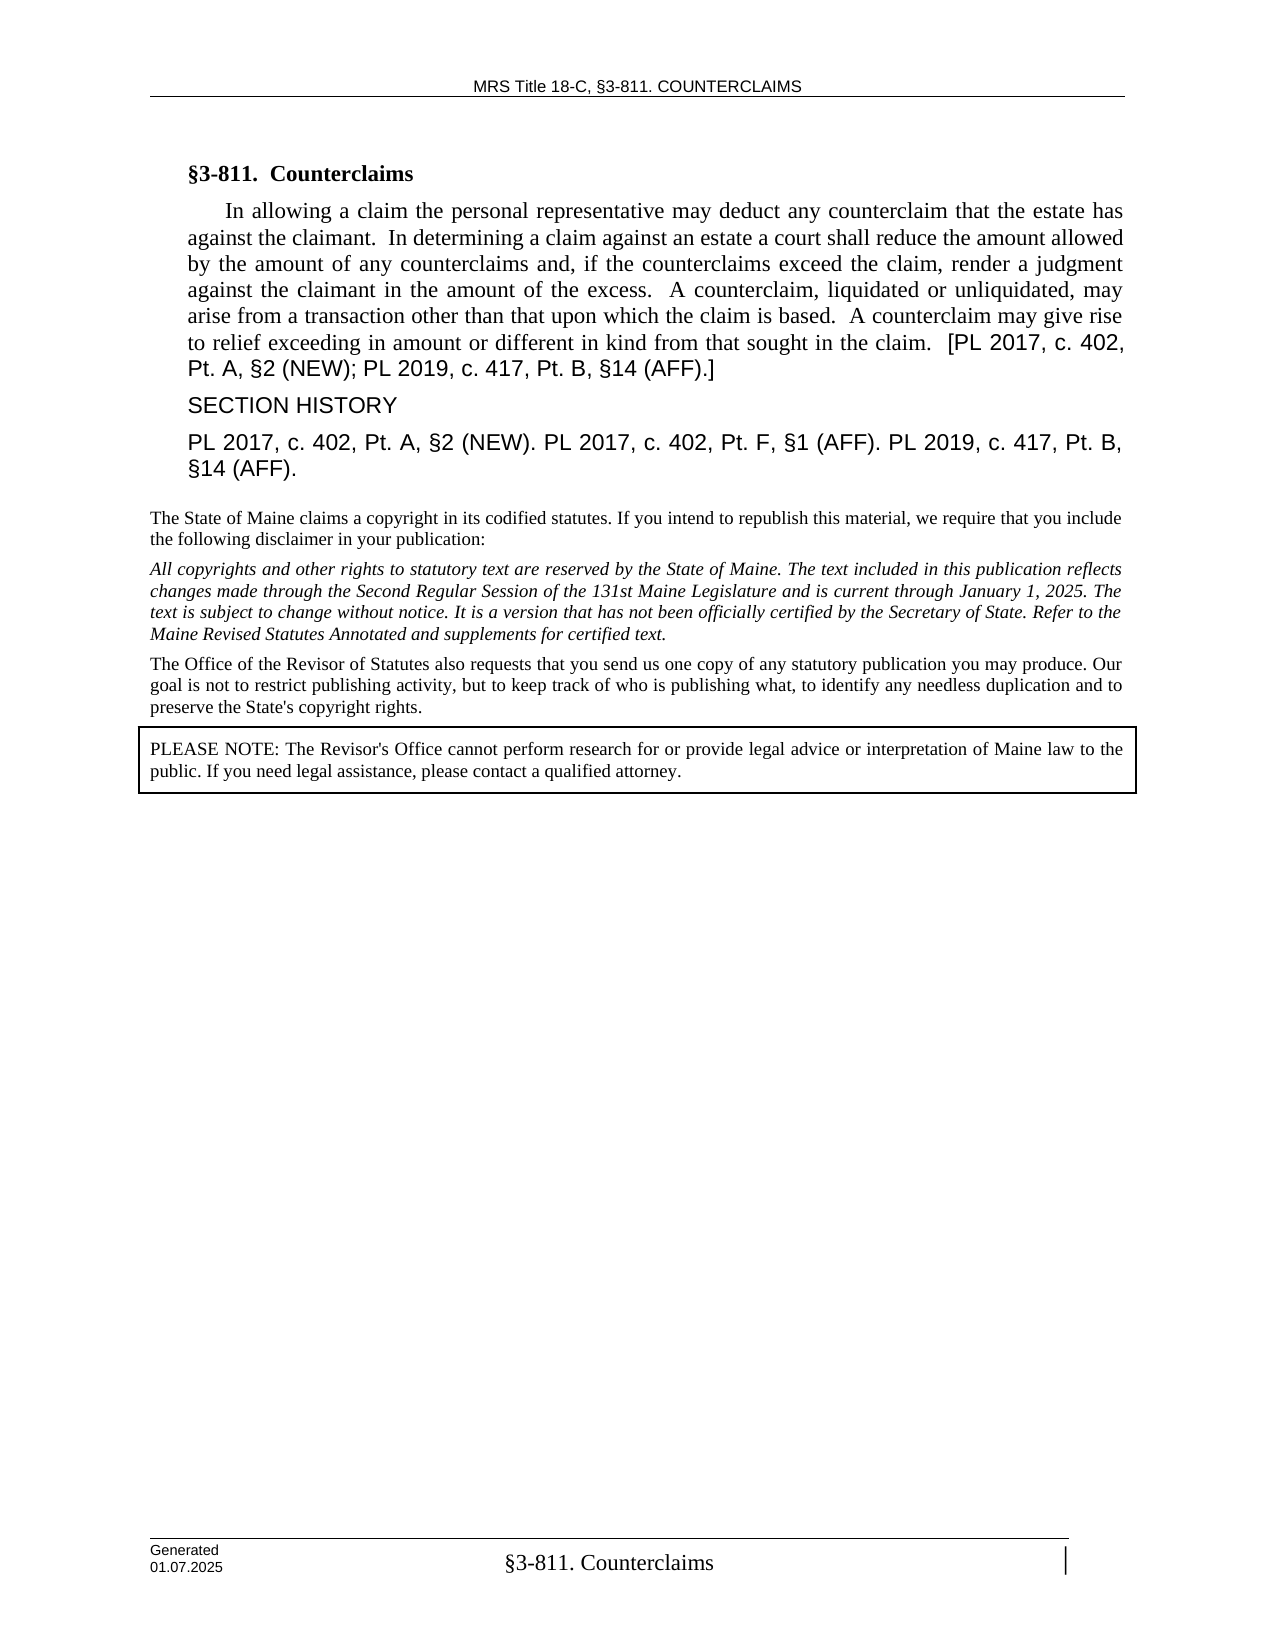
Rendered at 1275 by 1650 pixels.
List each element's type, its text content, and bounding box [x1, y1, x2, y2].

text In allowing a claim the personal representative may deduct any counterclaim that the estate has against the claimant. In determining a claim against an estate a court shall reduce the amount allowed by the amount of any counterclaims and, if the counterclaims exceed the claim, render a judgment against the claimant in the amount of the excess. A counterclaim, liquidated or unliquidated, may arise from a transaction other than that upon which the claim is based. A counterclaim may give rise to relief exceeding in amount or different in kind from that sought in the claim. [PL 2017, c. 402, Pt. A, §2 (NEW); PL 2019, c. 417, Pt. B, §14 (AFF).] [187, 197, 1125, 382]
text SECTION HISTORY [187, 392, 1125, 418]
text §3-811. Counterclaims [187, 160, 1125, 187]
text PLEASE NOTE: The Revisor's Office cannot perform research for or provide legal advice or interpretation of Maine law to the public. If you need legal assistance, please contact a qualified attorney. [140, 728, 1135, 792]
text The State of Maine claims a copyright in its codified statutes. If you intend to republish this material, we require that you include the following disclaimer in your publication: [150, 507, 1125, 550]
text PL 2017, c. 402, Pt. A, §2 (NEW). PL 2017, c. 402, Pt. F, §1 (AFF). PL 2019, c. 417, Pt. B, §14 (AFF). [187, 429, 1125, 482]
text All copyrights and other rights to statutory text are reserved by the State of Maine. The text included in this publication reflects changes made through the Second Regular Session of the 131st Maine Legislature and is current through January 1, 2025 . The text is subject to change without notice. It is a version that has not been officially certified by the Secretary of State. Refer to the Maine Revised Statutes Annotated and supplements for certified text. [150, 558, 1125, 644]
text The Office of the Revisor of Statutes also requests that you send us one copy of any statutory publication you may produce. Our goal is not to restrict publishing activity, but to keep track of who is publishing what, to identify any needless duplication and to preserve the State's copyright rights. [150, 653, 1125, 717]
